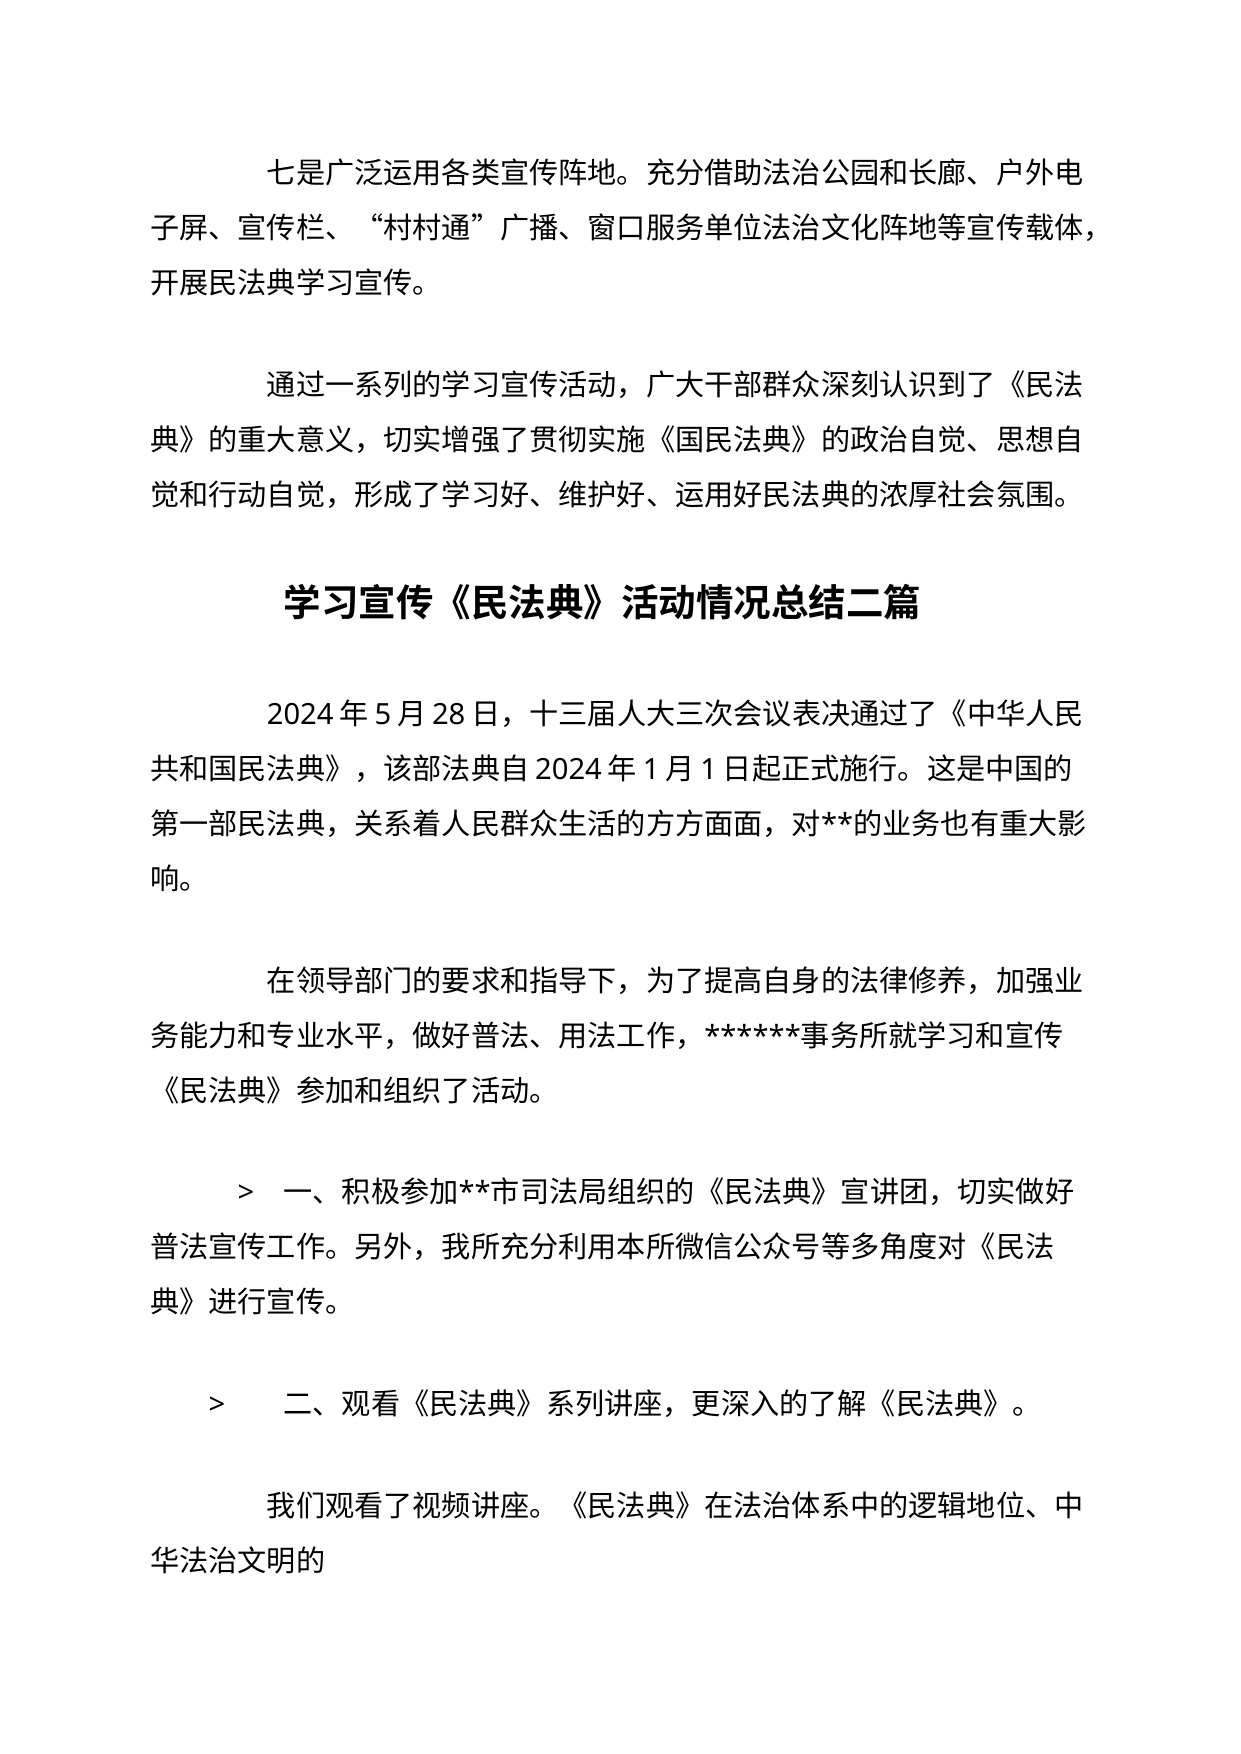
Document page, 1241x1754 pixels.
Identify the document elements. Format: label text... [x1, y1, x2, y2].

text 在领导部门的要求和指导下，为了提高自身的法律修养，加强业务能力和专业水平，做好普法、用法工作，******事务所就学习和宣传《民法典》参加和组织了活动。 [150, 957, 1090, 1109]
text 2024年5月28日，十三届人大三次会议表决通过了《中华人民共和国民法典》，该部法典自2024年1月1日起正式施行。这是中国的第一部民法典，关系着人民群众生活的方方面面，对**的业务也有重大影响。 [150, 691, 1090, 898]
text > 一、积极参加**市司法局组织的《民法典》宣讲团，切实做好普法宣传工作。另外，我所充分利用本所微信公众号等多角度对《民法典》进行宣传。 [150, 1169, 1090, 1321]
text > 二、观看《民法典》系列讲座，更深入的了解《民法典》。 [150, 1381, 1090, 1423]
text 我们观看了视频讲座。《民法典》在法治体系中的逻辑地位、中华法治文明的 [150, 1483, 1090, 1580]
text 学习宣传《民法典》活动情况总结二篇 [150, 573, 1090, 627]
text 七是广泛运用各类宣传阵地。充分借助法治公园和长廊、户外电子屏、宣传栏、“村村通”广播、窗口服务单位法治文化阵地等宣传载体，开展民法典学习宣传。 [150, 150, 1090, 302]
text 通过一系列的学习宣传活动，广大干部群众深刻认识到了《民法典》的重大意义，切实增强了贯彻实施《国民法典》的政治自觉、思想自觉和行动自觉，形成了学习好、维护好、运用好民法典的浓厚社会氛围。 [150, 362, 1090, 514]
